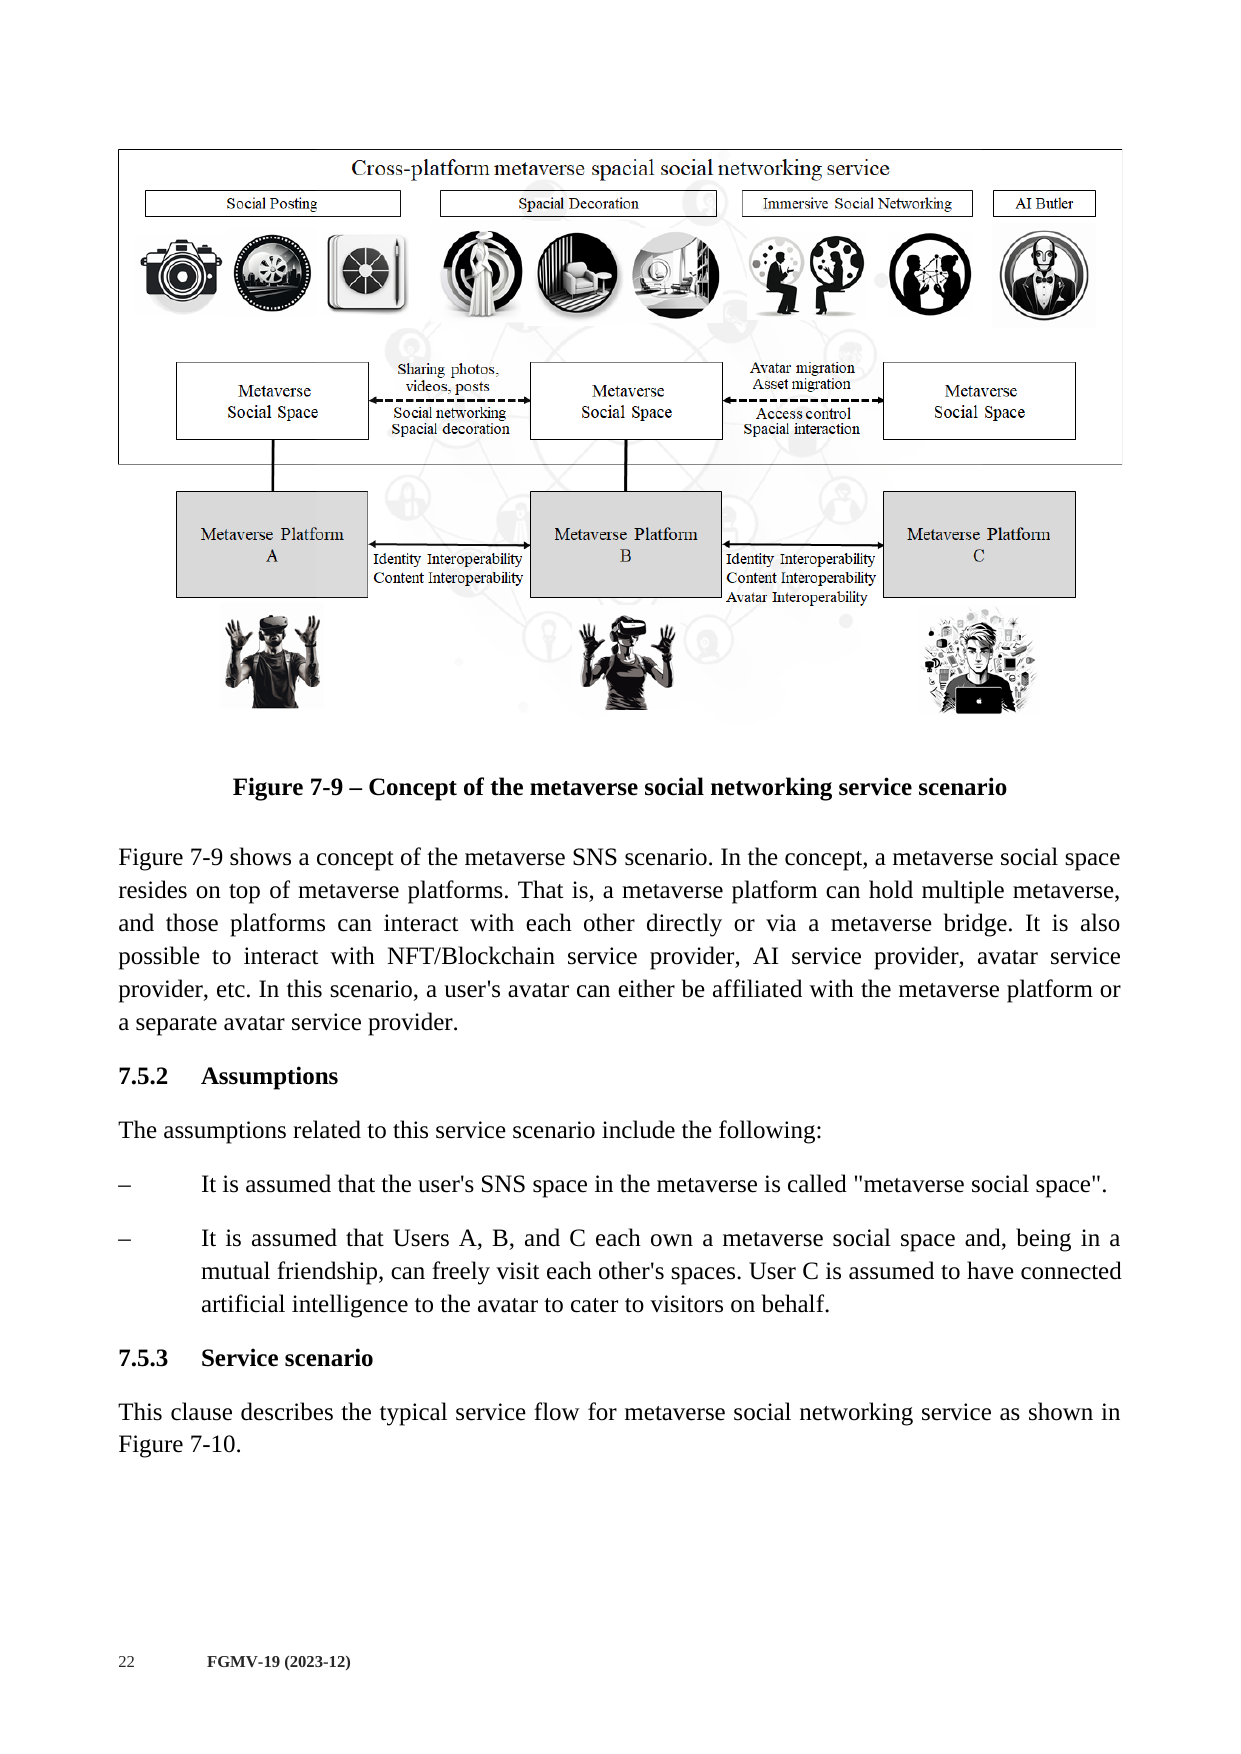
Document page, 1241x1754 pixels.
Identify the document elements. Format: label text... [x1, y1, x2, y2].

text – It is assumed that the user's SNS space in the metaverse is called "metaverse social space". [118, 1169, 1122, 1198]
title Figure 7-9 – Concept of the metaverse social networking service scenario [118, 772, 1122, 801]
title Figure 7-9 shows a concept of the metaverse SNS scenario. In the concept, a metaverse social space resides on top of metaverse platforms. That is, a metaverse platform can hold multiple metaverse, and those platforms can interact with each other directly or via a metaverse bridge. It is also possible to interact with NFT/Blockchain service provider, AI service provider, avatar service provider, etc. In this scenario, a user's avatar can either be affiliated with the metaverse platform or a separate avatar service provider. [118, 842, 1122, 1036]
subtitle 7.5.3 Service scenario [118, 1343, 1122, 1371]
text The assumptions related to this service scenario include the following: [118, 1115, 1122, 1144]
subtitle 7.5.2 Assumptions [118, 1061, 1122, 1090]
text – It is assumed that Users A, B, and C each own a metaverse social space and, being in a mutual friendship, can freely visit each other's spaces. User C is assumed to have connected artificial intelligence to the avatar to cater to visitors on behalf. [118, 1223, 1122, 1318]
picture [118, 118, 1123, 743]
text This clause describes the typical service flow for metaverse social networking service as shown in Figure 7-10. [118, 1397, 1122, 1458]
